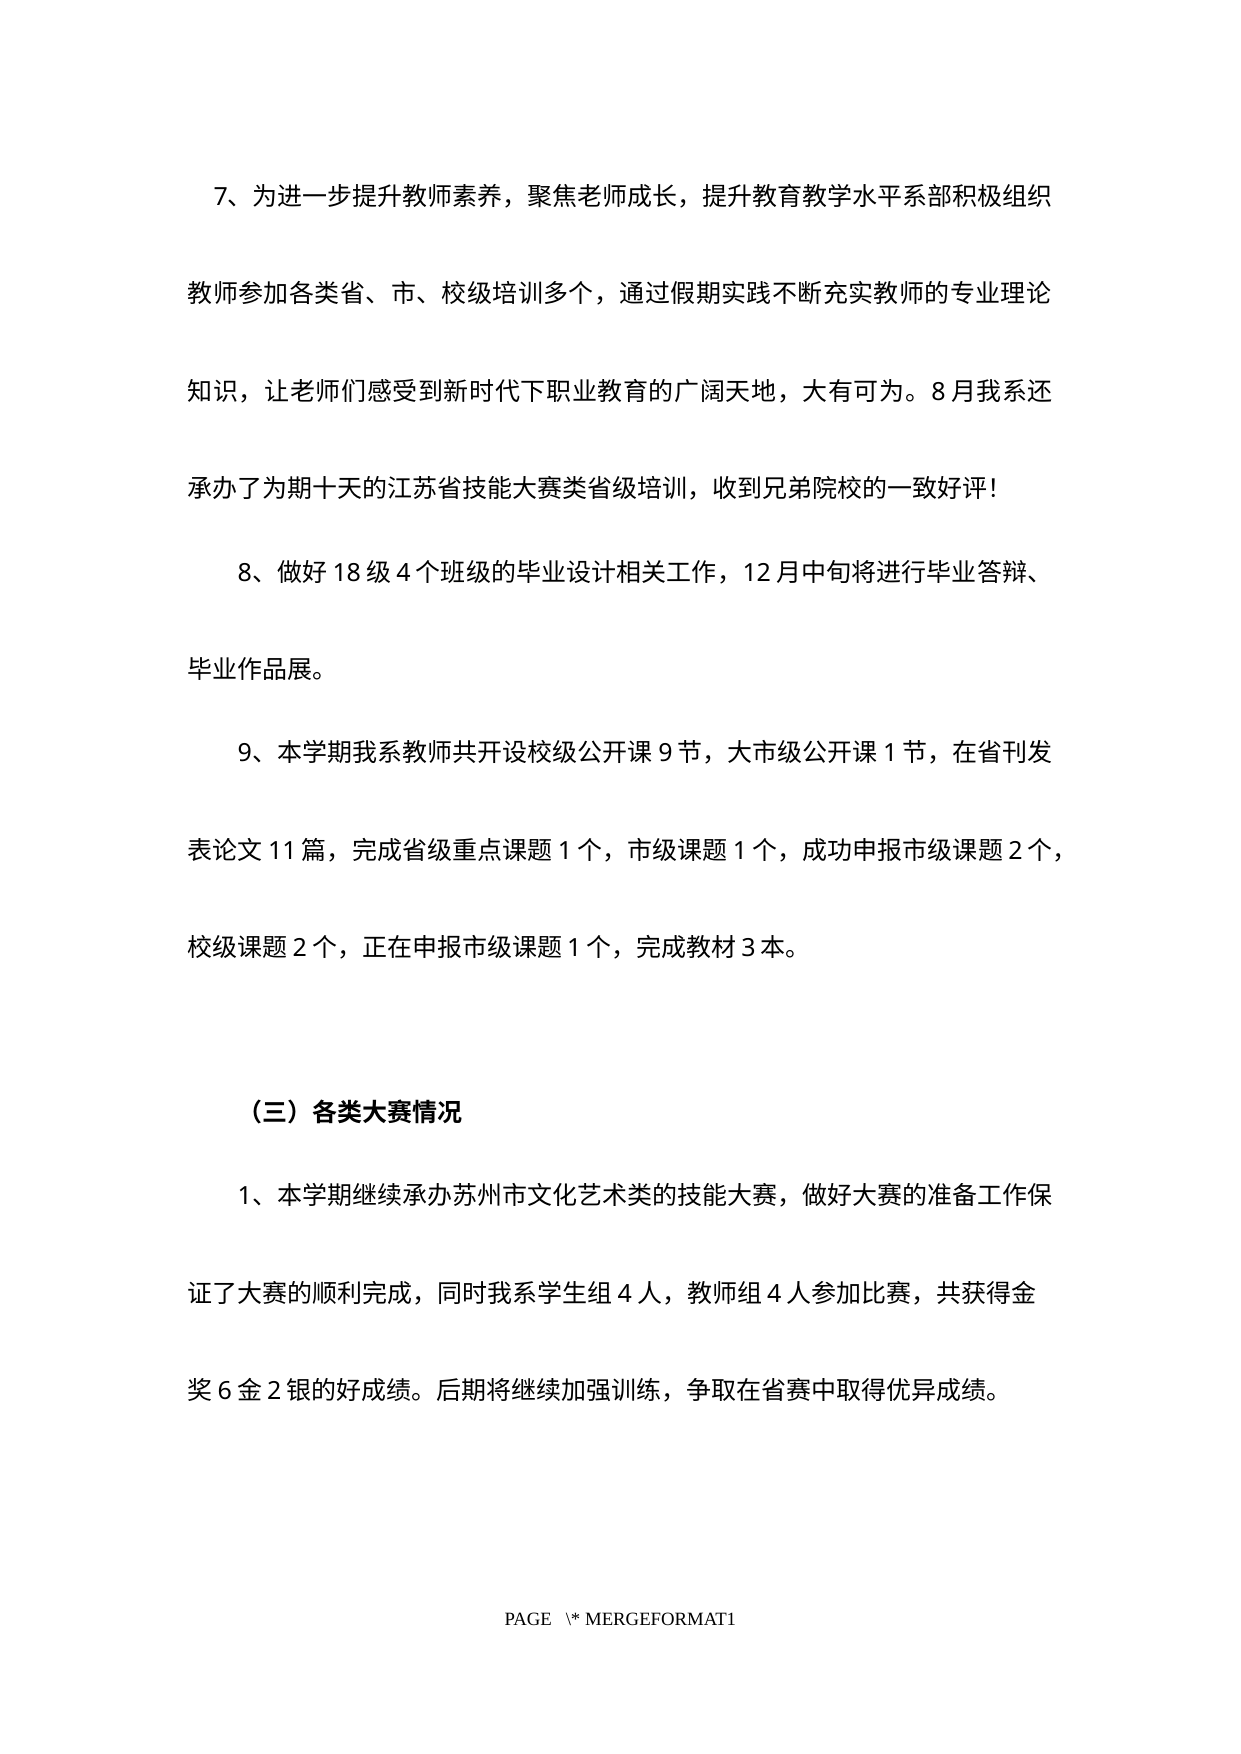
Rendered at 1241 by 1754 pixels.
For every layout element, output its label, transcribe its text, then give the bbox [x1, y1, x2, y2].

text （三）各类大赛情况 [187, 1078, 1053, 1143]
text 9、本学期我系教师共开设校级公开课9节，大市级公开课1节，在省刊发表论文11篇，完成省级重点课题1个，市级课题1个，成功申报市级课题2个，校级课题2个，正在申报市级课题1个，完成教材3本。 [187, 718, 1053, 978]
text 7、为进一步提升教师素养，聚焦老师成长，提升教育教学水平系部积极组织教师参加各类省、市、校级培训多个，通过假期实践不断充实教师的专业理论知识，让老师们感受到新时代下职业教育的广阔天地，大有可为。8月我系还承办了为期十天的江苏省技能大赛类省级培训，收到兄弟院校的一致好评！ [187, 162, 1053, 519]
text 8、做好18级4个班级的毕业设计相关工作，12月中旬将进行毕业答辩、毕业作品展。 [187, 538, 1053, 700]
text 1、本学期继续承办苏州市文化艺术类的技能大赛，做好大赛的准备工作保证了大赛的顺利完成，同时我系学生组4人，教师组4人参加比赛，共获得金奖6金2银的好成绩。后期将继续加强训练，争取在省赛中取得优异成绩。 [187, 1161, 1053, 1421]
